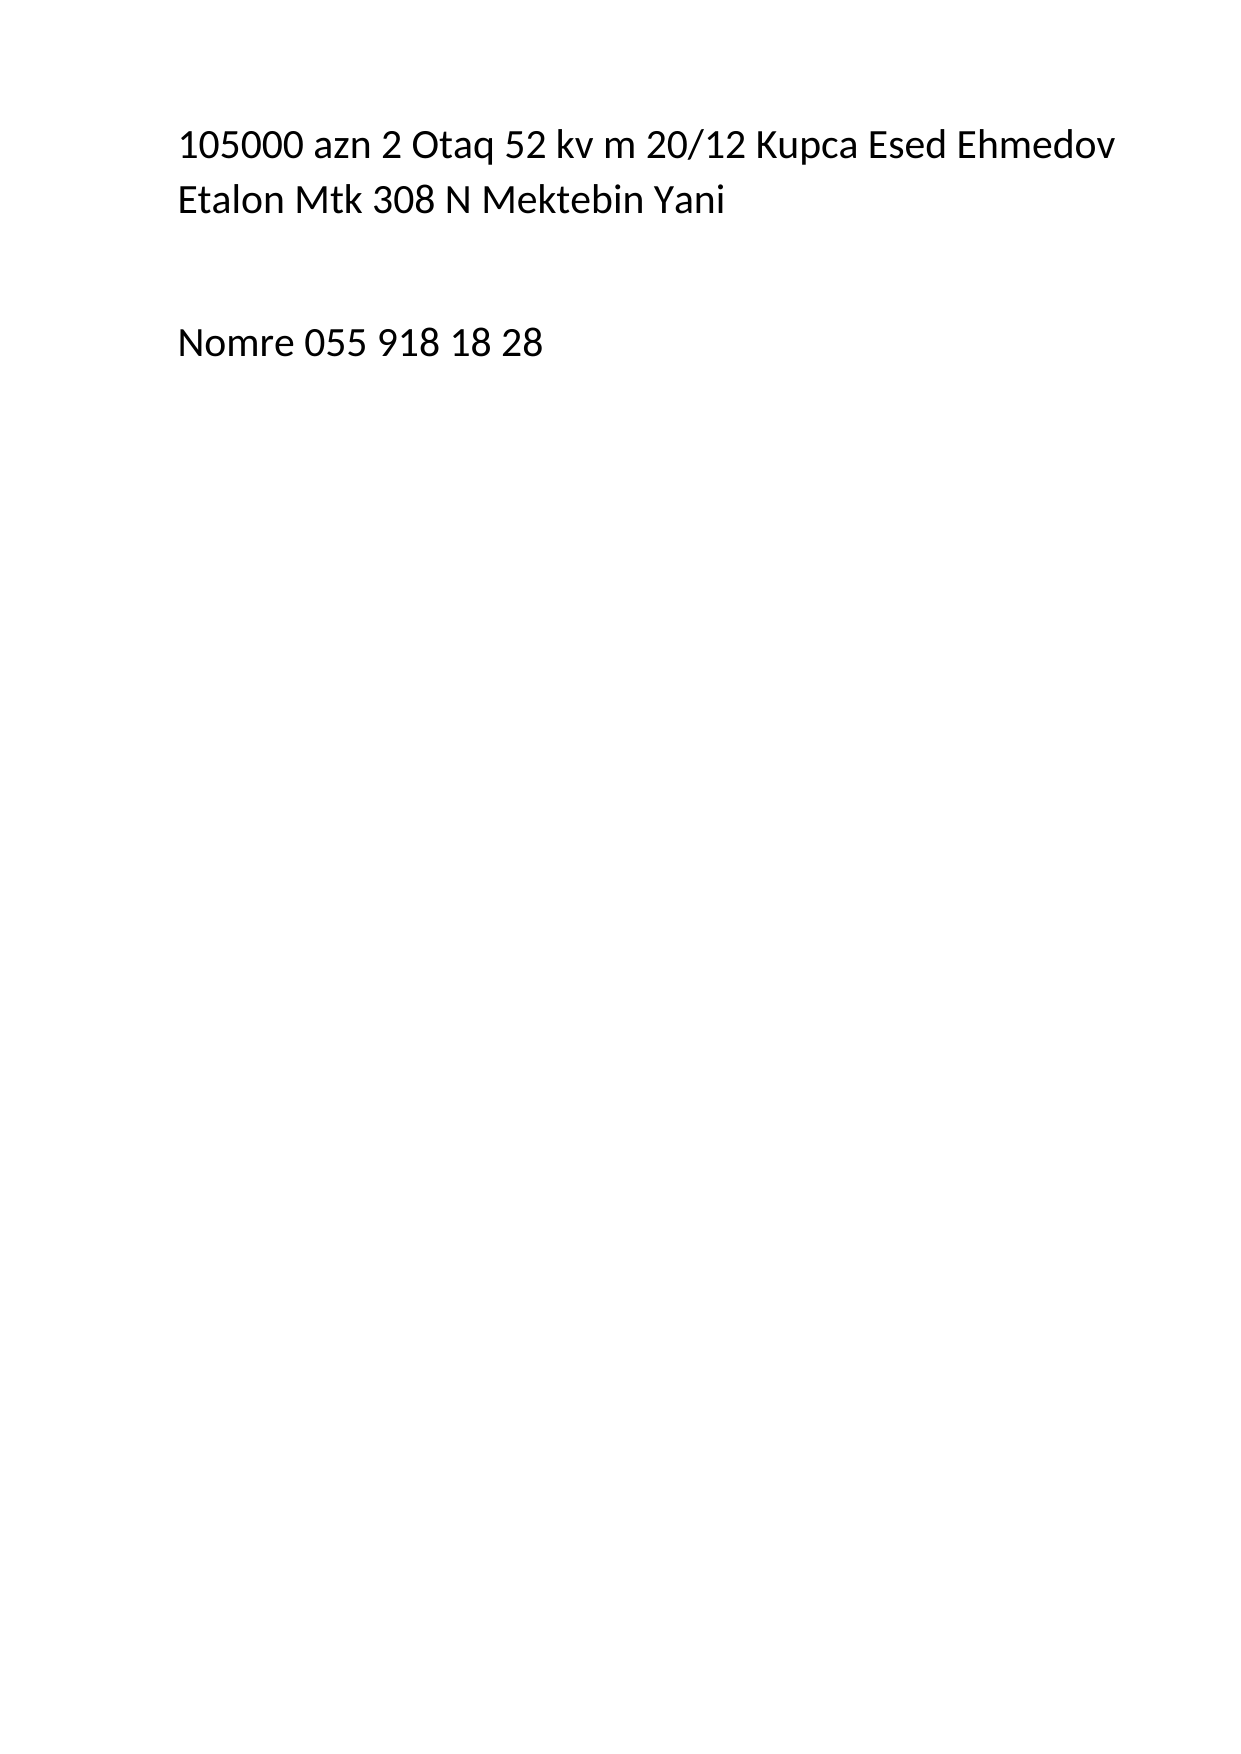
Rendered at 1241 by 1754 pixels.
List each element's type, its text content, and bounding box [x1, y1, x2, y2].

text Nomre 055 918 18 28 [177, 316, 1152, 367]
text 105000 azn 2 Otaq 52 kv m 20/12 Kupca Esed Ehmedov Etalon Mtk 308 N Mektebin Yani [177, 118, 1152, 224]
